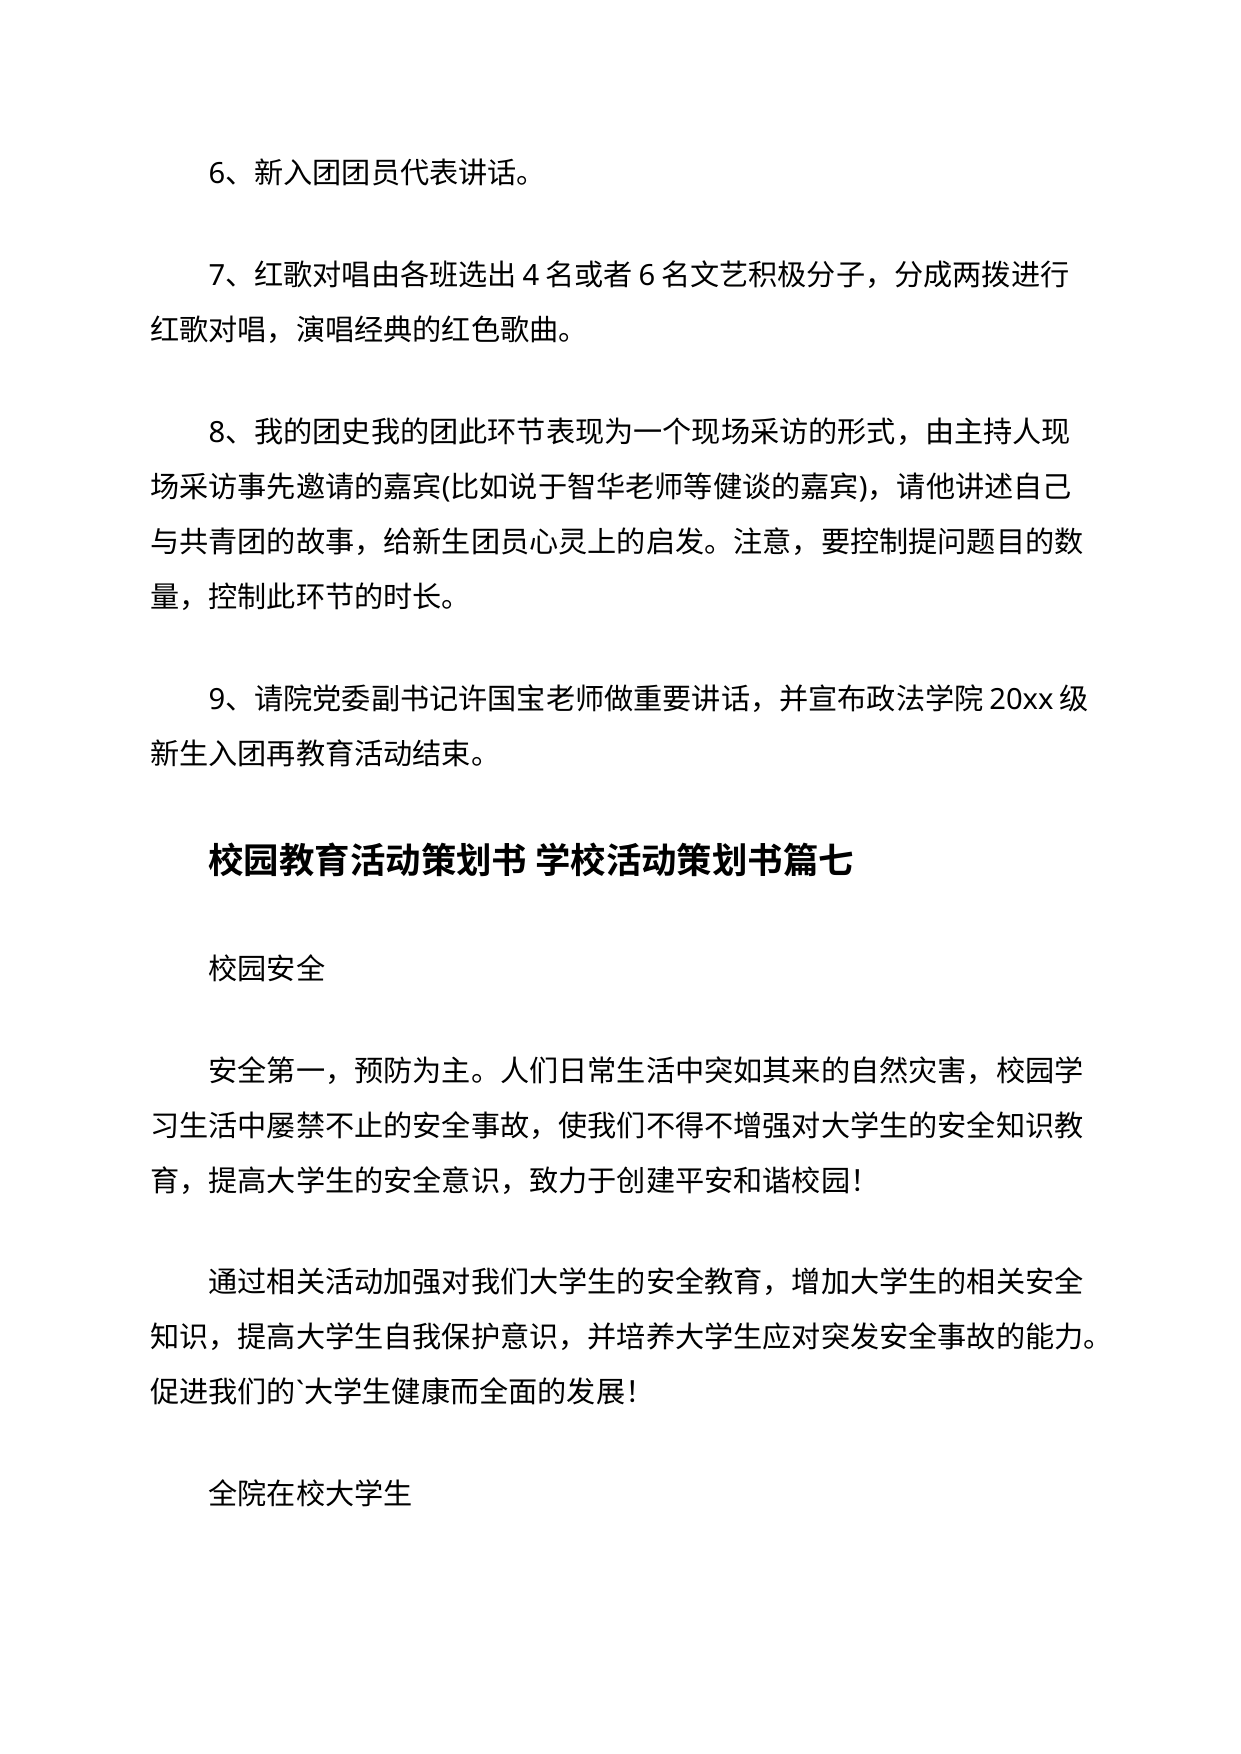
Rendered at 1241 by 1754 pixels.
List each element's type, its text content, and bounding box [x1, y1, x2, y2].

text 9、请院党委副书记许国宝老师做重要讲话，并宣布政法学院20xx级新生入团再教育活动结束。 [150, 675, 1090, 773]
text 全院在校大学生 [150, 1471, 1090, 1513]
text 通过相关活动加强对我们大学生的安全教育，增加大学生的相关安全知识，提高大学生自我保护意识，并培养大学生应对突发安全事故的能力。促进我们的`大学生健康而全面的发展！ [150, 1259, 1090, 1411]
text 校园教育活动策划书 学校活动策划书篇七 [150, 832, 1090, 883]
text 7、红歌对唱由各班选出4名或者6名文艺积极分子，分成两拨进行红歌对唱，演唱经典的红色歌曲。 [150, 252, 1090, 349]
text 6、新入团团员代表讲话。 [150, 150, 1090, 192]
text 安全第一，预防为主。人们日常生活中突如其来的自然灾害，校园学习生活中屡禁不止的安全事故，使我们不得不增强对大学生的安全知识教育，提高大学生的安全意识，致力于创建平安和谐校园！ [150, 1047, 1090, 1199]
text 8、我的团史我的团此环节表现为一个现场采访的形式，由主持人现场采访事先邀请的嘉宾(比如说于智华老师等健谈的嘉宾)，请他讲述自己与共青团的故事，给新生团员心灵上的启发。注意，要控制提问题目的数量，控制此环节的时长。 [150, 409, 1090, 616]
text 校园安全 [150, 946, 1090, 988]
